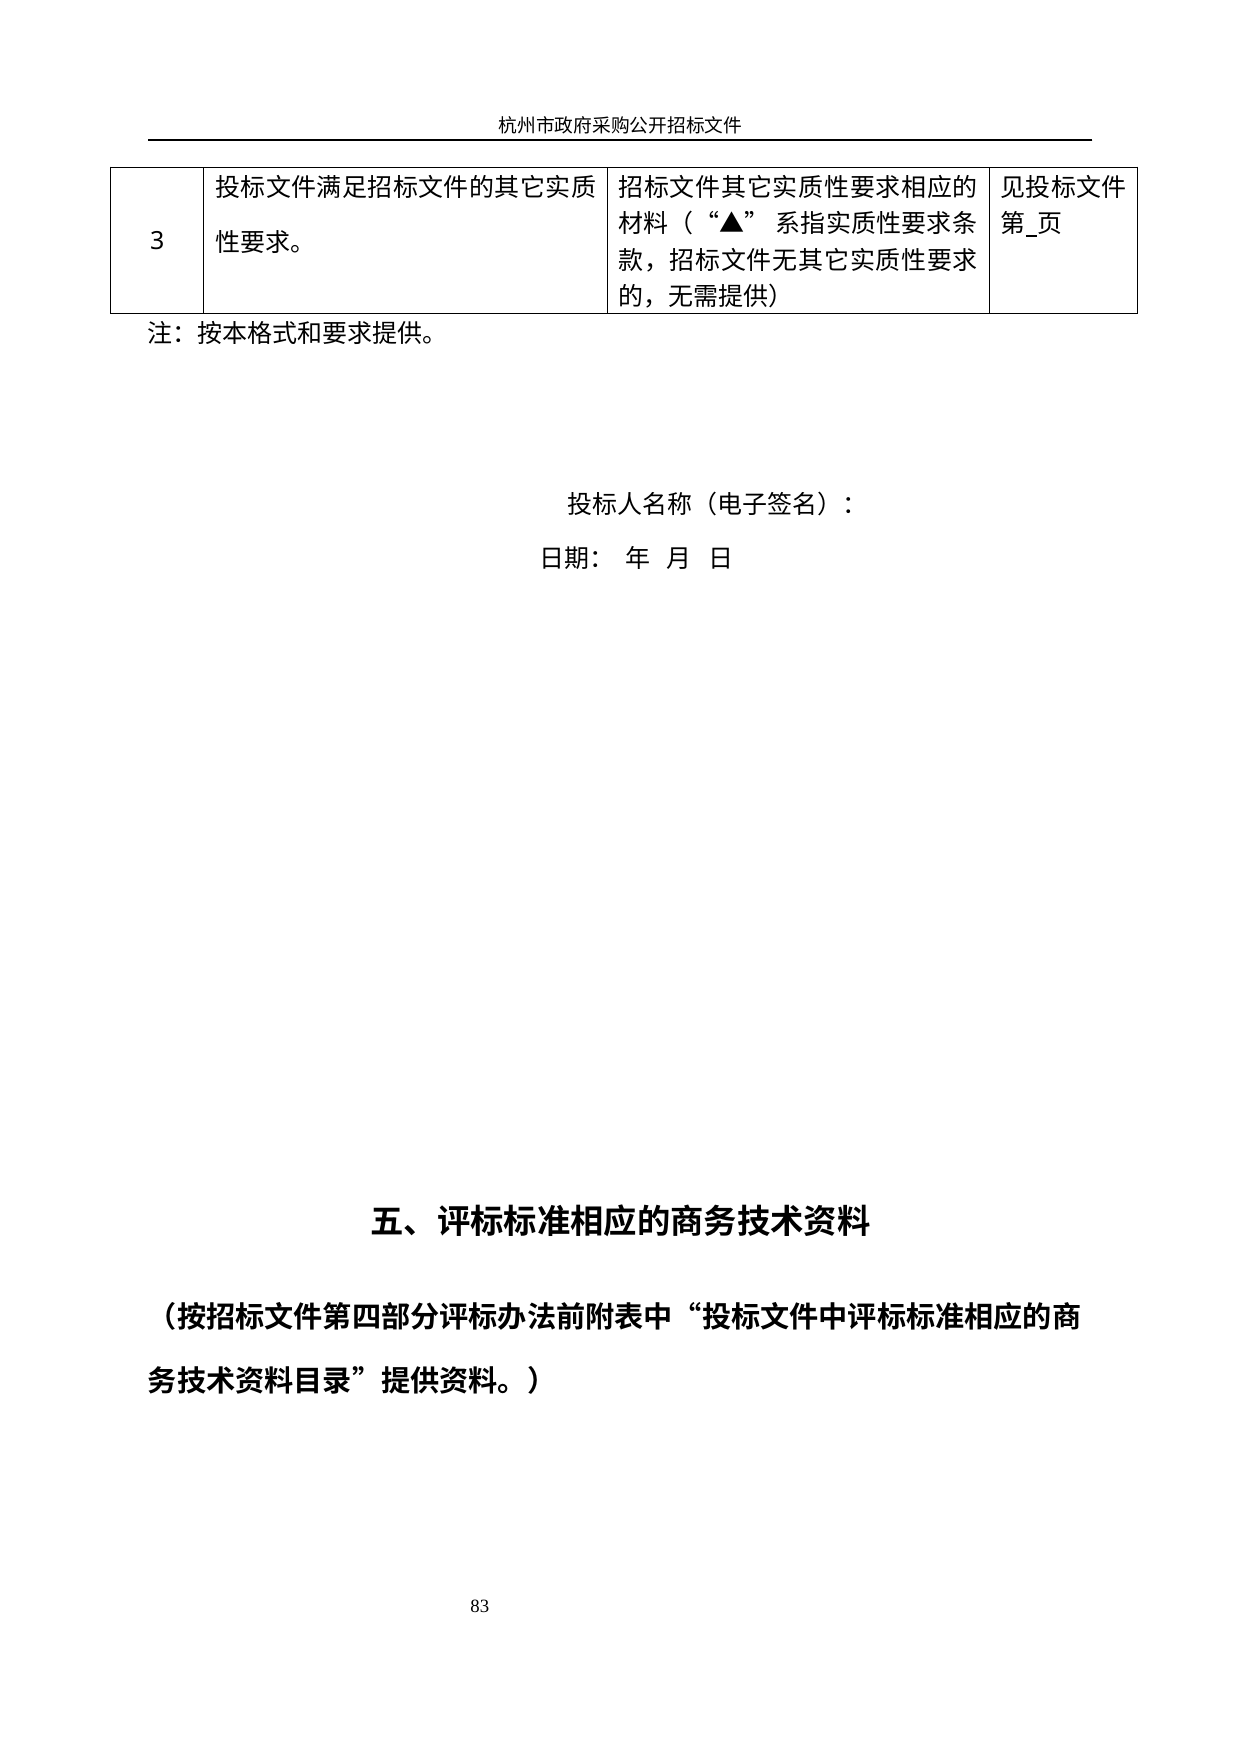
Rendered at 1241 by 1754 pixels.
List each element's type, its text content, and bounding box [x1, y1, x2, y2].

text 五、评标标准相应的商务技术资料 [148, 1194, 1092, 1243]
table_cell 3 [111, 168, 203, 313]
text （按招标文件第四部分评标办法前附表中“投标文件中评标标准相应的商务技术资料目录”提供资料。） [148, 1294, 1092, 1399]
table_cell 见投标文件第 页 [990, 168, 1137, 313]
table_cell 招标文件其它实质性要求相应的材料（“▲” 系指实质性要求条款，招标文件无其它实质性要求的，无需提供） [608, 168, 989, 313]
text 注：按本格式和要求提供。 [148, 314, 1049, 350]
text 投标人名称（电子签名）： [193, 484, 1092, 520]
table_cell 投标文件满足招标文件的其它实质性要求。 [204, 168, 607, 313]
text 日期： 年 月 日 [148, 538, 1092, 575]
